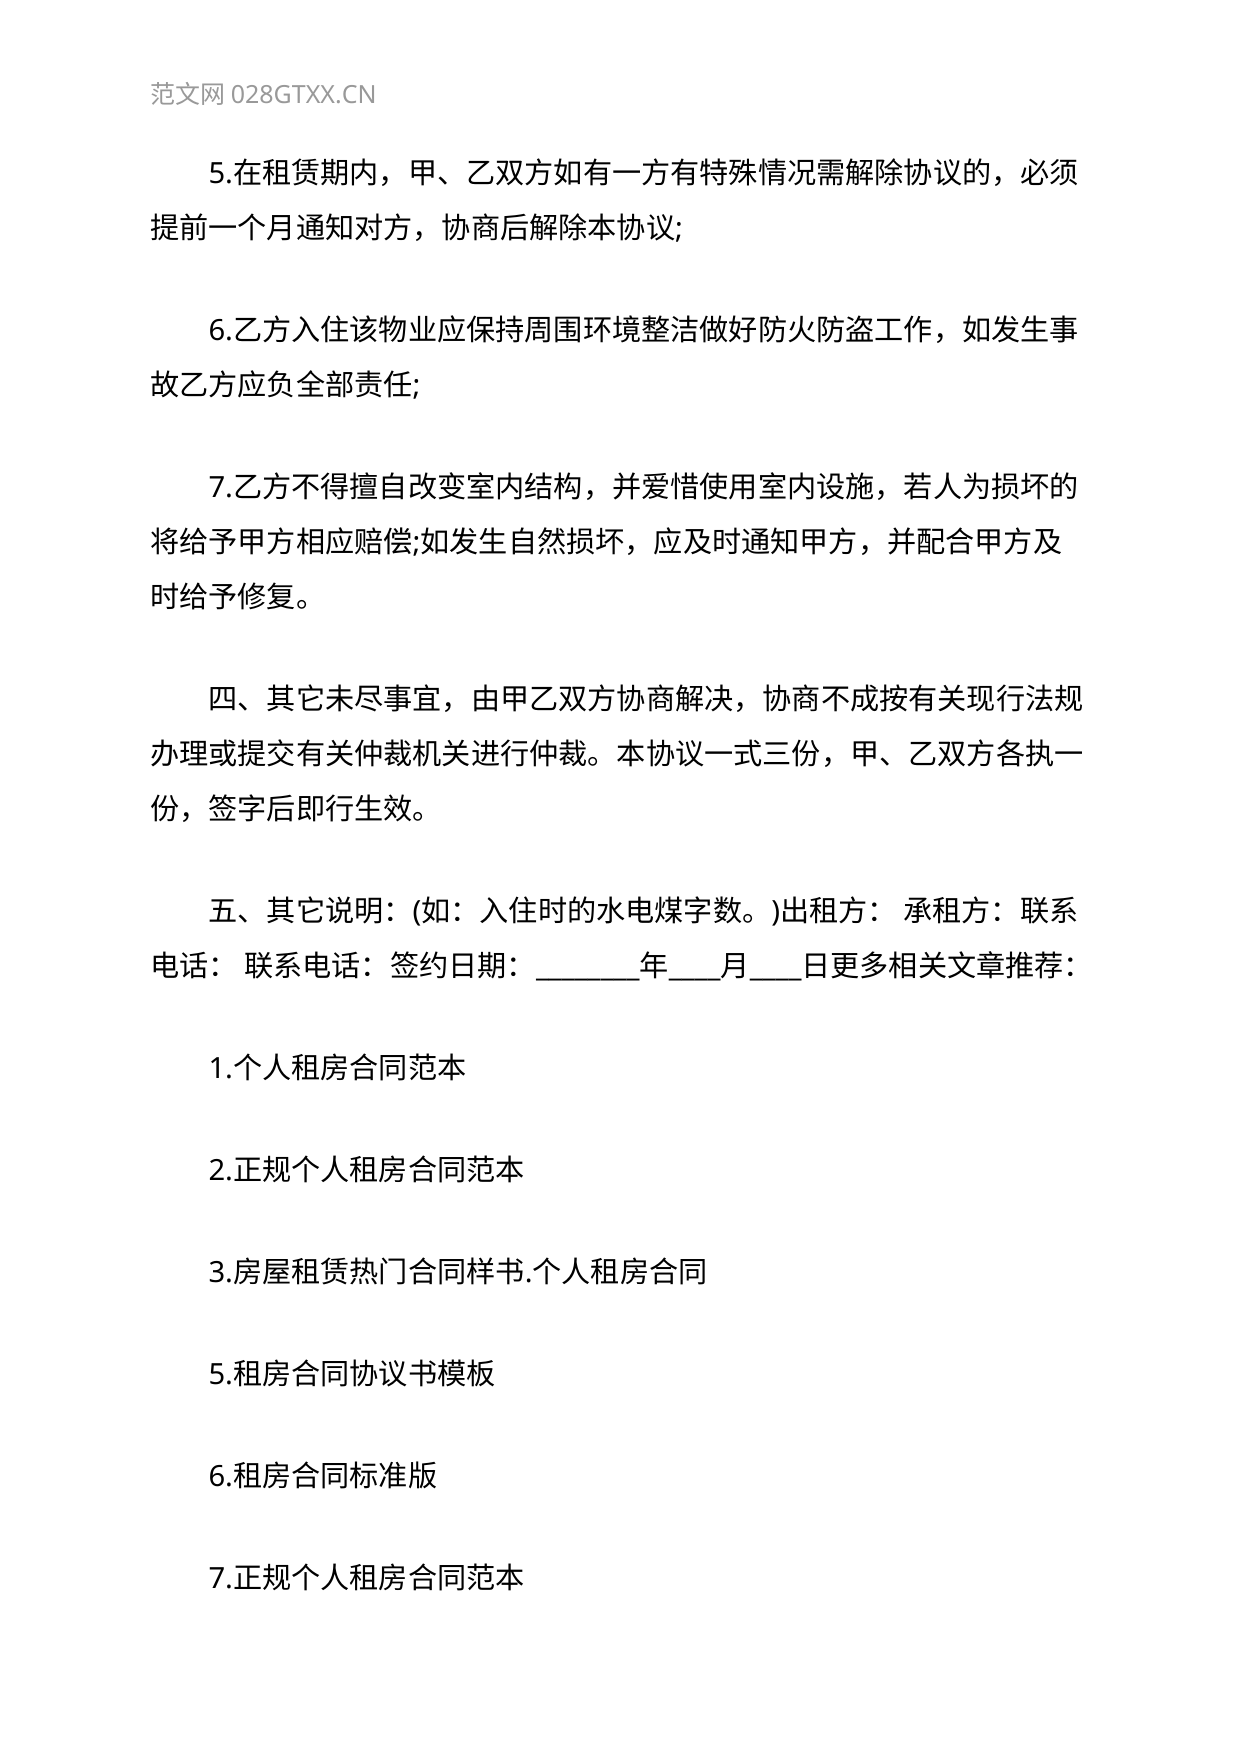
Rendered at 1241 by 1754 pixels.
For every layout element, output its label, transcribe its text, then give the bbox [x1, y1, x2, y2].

text 1.个人租房合同范本 [150, 1044, 1090, 1087]
text 四、其它未尽事宜，由甲乙双方协商解决，协商不成按有关现行法规办理或提交有关仲裁机关进行仲裁。本协议一式三份，甲、乙双方各执一份，签字后即行生效。 [150, 676, 1090, 828]
text 五、其它说明：(如：入住时的水电煤字数。)出租方： 承租方：联系电话： 联系电话：签约日期：________年____月____日更多相关文章推荐： [150, 887, 1090, 985]
text 3.房屋租赁热门合同样书.个人租房合同 [150, 1248, 1090, 1291]
text 5.租房合同协议书模板 [150, 1350, 1090, 1393]
text 5.在租赁期内，甲、乙双方如有一方有特殊情况需解除协议的，必须提前一个月通知对方，协商后解除本协议; [150, 150, 1090, 247]
text 6.乙方入住该物业应保持周围环境整洁做好防火防盗工作，如发生事故乙方应负全部责任; [150, 307, 1090, 404]
text 7.正规个人租房合同范本 [150, 1554, 1090, 1597]
text 7.乙方不得擅自改变室内结构，并爱惜使用室内设施，若人为损坏的将给予甲方相应赔偿;如发生自然损坏，应及时通知甲方，并配合甲方及时给予修复。 [150, 464, 1090, 616]
text 6.租房合同标准版 [150, 1452, 1090, 1494]
text 2.正规个人租房合同范本 [150, 1146, 1090, 1189]
